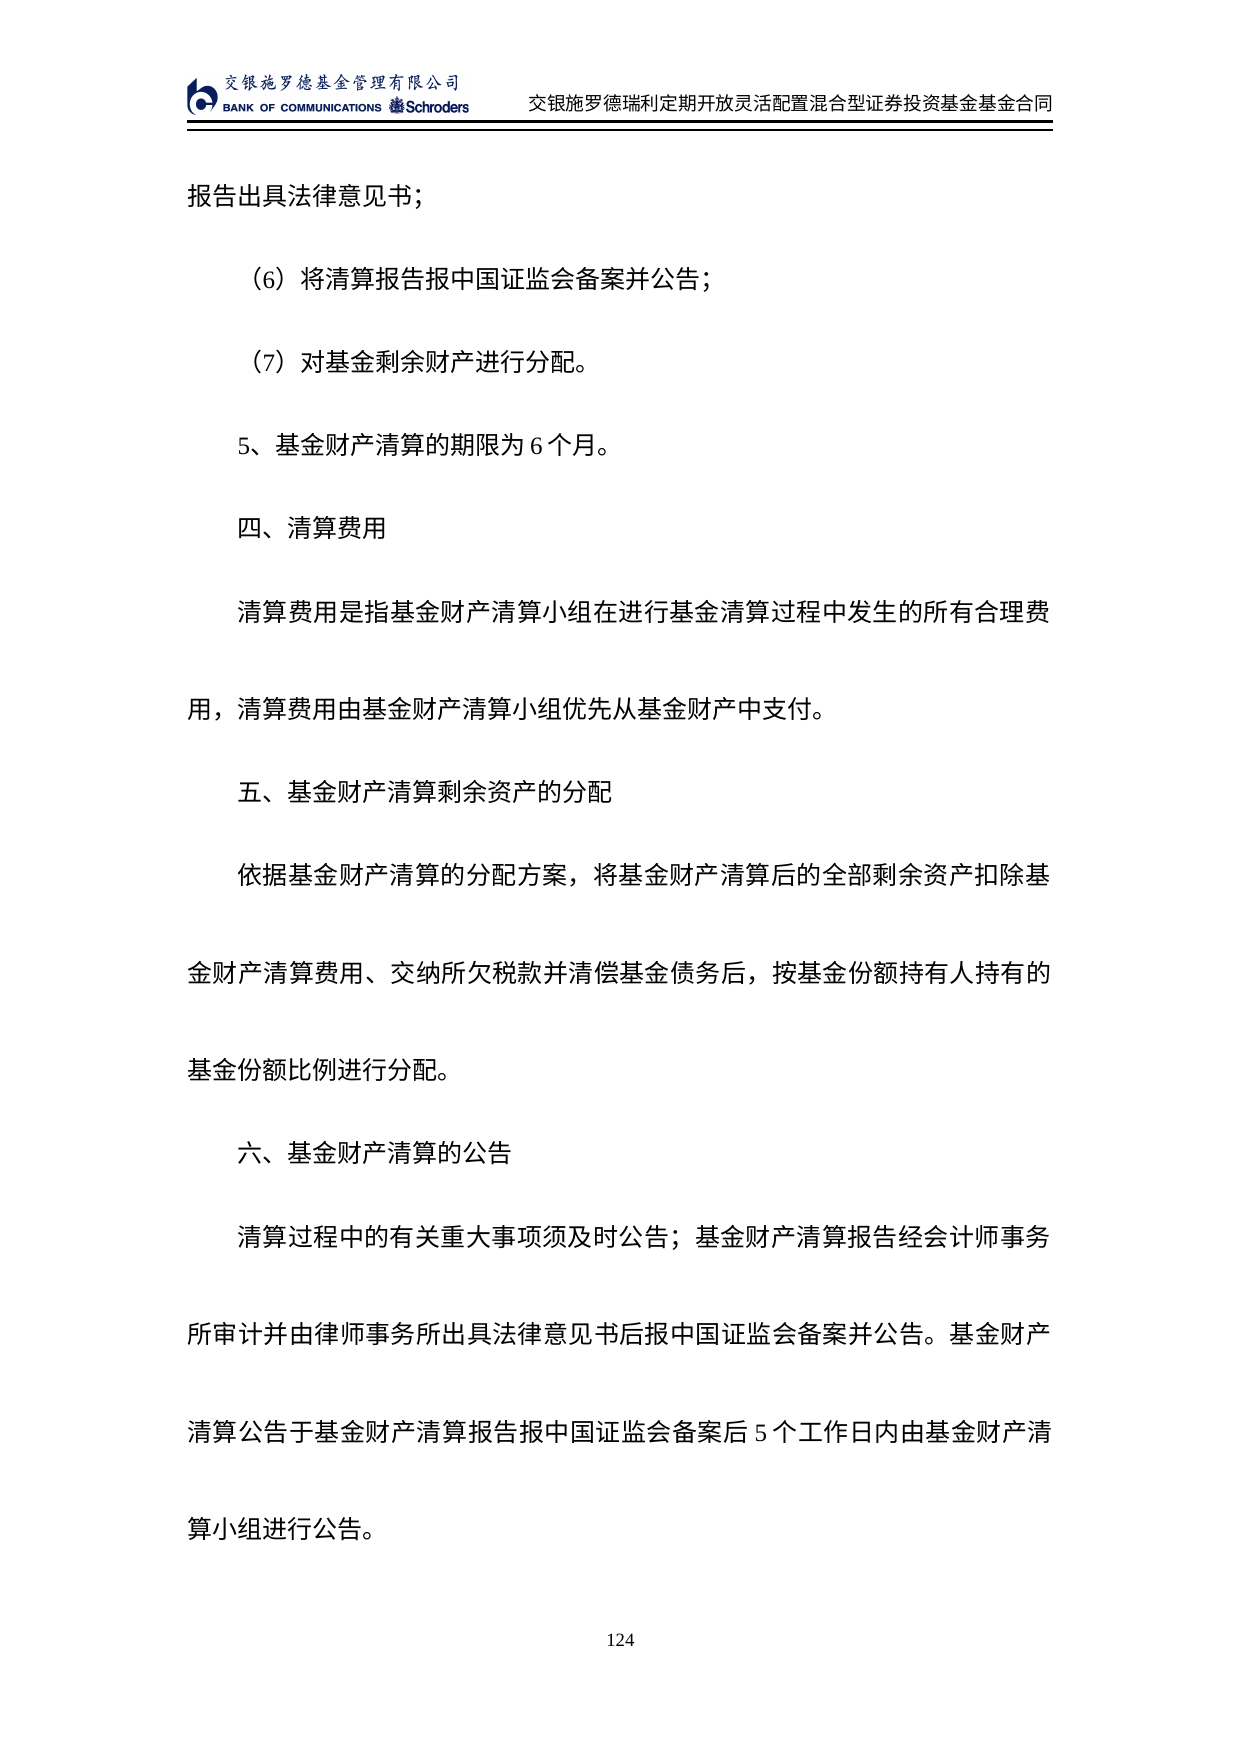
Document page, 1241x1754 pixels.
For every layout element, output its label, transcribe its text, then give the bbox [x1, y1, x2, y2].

text 五、基金财产清算剩余资产的分配 [187, 758, 1053, 823]
text 清算过程中的有关重大事项须及时公告；基金财产清算报告经会计师事务所审计并由律师事务所出具法律意见书后报中国证监会备案并公告。基金财产清算公告于基金财产清算报告报中国证监会备案后5个工作日内由基金财产清算小组进行公告。 [187, 1203, 1053, 1560]
text （6）将清算报告报中国证监会备案并公告； [187, 245, 1053, 310]
text 5、基金财产清算的期限为6个月。 [187, 411, 1053, 476]
text 六、基金财产清算的公告 [187, 1119, 1053, 1184]
text 依据基金财产清算的分配方案，将基金财产清算后的全部剩余资产扣除基金财产清算费用、交纳所欠税款并清偿基金债务后，按基金份额持有人持有的基金份额比例进行分配。 [187, 841, 1053, 1101]
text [187, 162, 1053, 227]
text 清算费用是指基金财产清算小组在进行基金清算过程中发生的所有合理费用，清算费用由基金财产清算小组优先从基金财产中支付。 [187, 578, 1053, 740]
picture [187, 74, 469, 115]
text （7）对基金剩余财产进行分配。 [187, 328, 1053, 393]
text 四、清算费用 [187, 494, 1053, 559]
